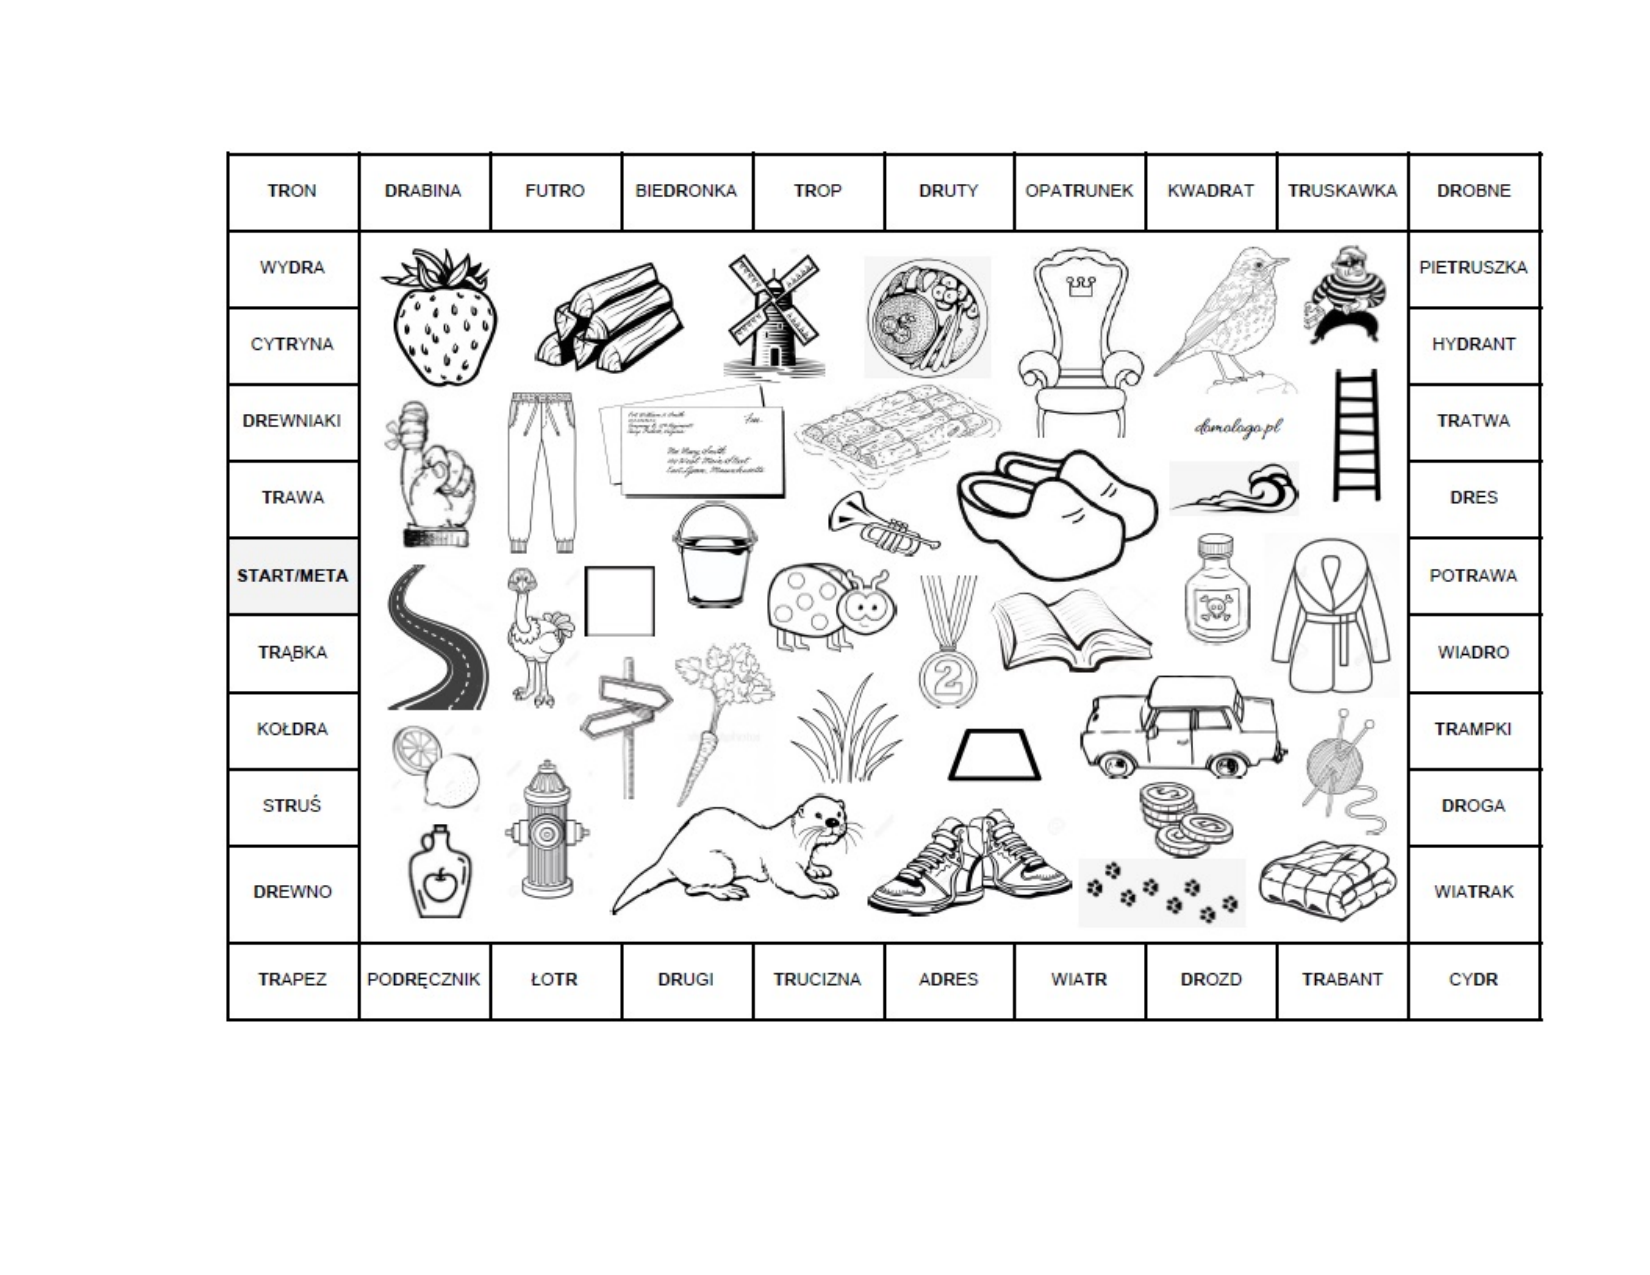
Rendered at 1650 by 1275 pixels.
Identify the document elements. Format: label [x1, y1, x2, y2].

picture [222, 147, 1548, 1028]
